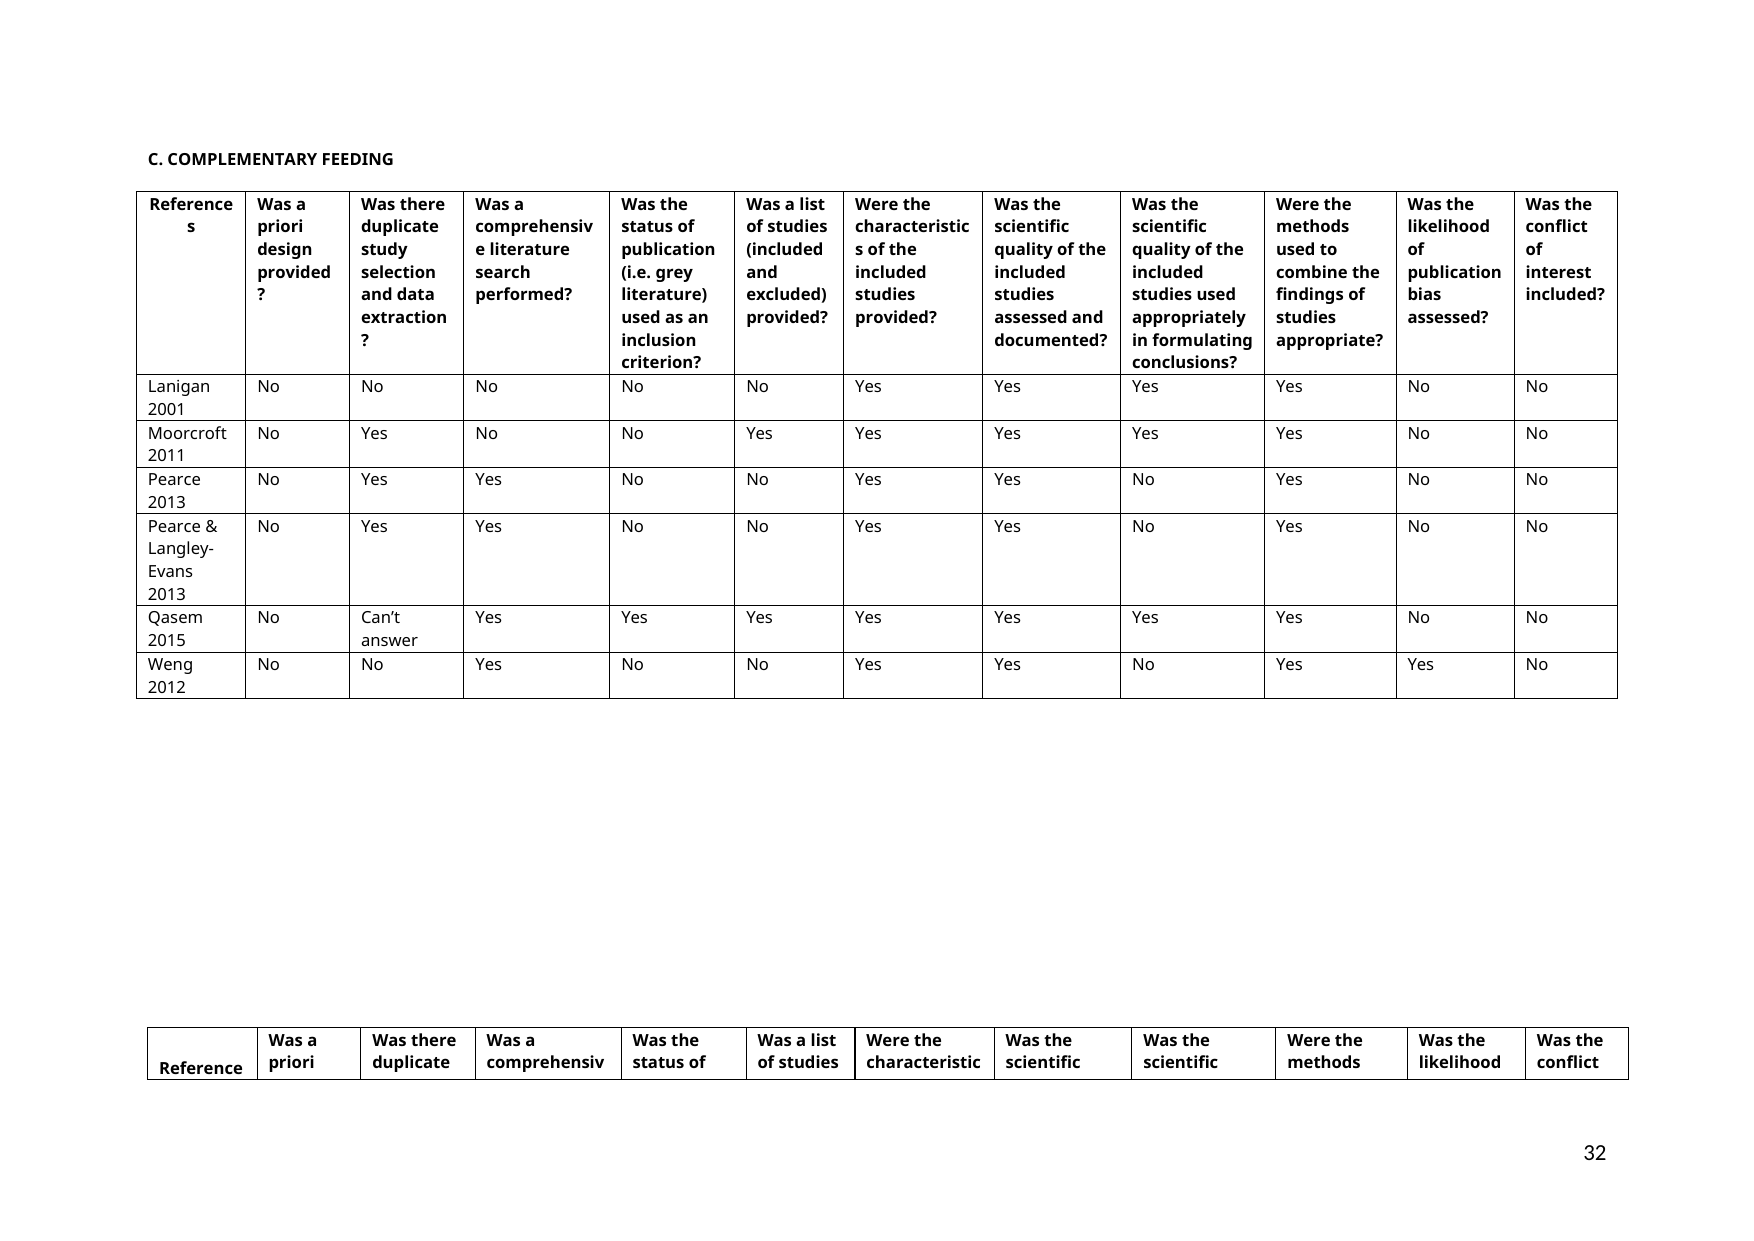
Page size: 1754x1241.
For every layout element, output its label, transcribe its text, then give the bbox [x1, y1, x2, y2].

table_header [258, 1028, 360, 1079]
table_header Were the characteristics of the included studies provided? [844, 192, 982, 374]
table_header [747, 1028, 854, 1079]
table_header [1132, 1028, 1275, 1079]
table_cell No [610, 468, 734, 513]
table_cell Yes [983, 421, 1120, 467]
table_cell Yes [735, 606, 843, 652]
table_cell Yes [844, 375, 982, 420]
table_cell Yes [844, 606, 982, 652]
table_cell Yes [983, 606, 1120, 652]
table_header Was the scientific quality of the included studies assessed and documented? [983, 192, 1120, 374]
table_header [995, 1028, 1131, 1079]
table_cell No [610, 514, 734, 605]
table_cell No [1515, 653, 1617, 698]
table_cell No [1397, 468, 1514, 513]
table_cell Yes [350, 468, 463, 513]
table_cell Yes [464, 468, 609, 513]
table_cell Yes [1121, 375, 1264, 420]
table_cell Yes [1121, 606, 1264, 652]
table_cell Yes [844, 421, 982, 467]
table_cell No [610, 653, 734, 698]
table_cell Lanigan 2001 [137, 375, 245, 420]
table_header Was the likelihood of publication bias assessed? [1397, 192, 1514, 374]
table_cell No [1515, 375, 1617, 420]
table_cell Yes [1265, 514, 1396, 605]
table_cell Yes [1265, 375, 1396, 420]
table_header Was a priori design provided? [246, 192, 349, 374]
table_cell No [1121, 514, 1264, 605]
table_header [856, 1028, 994, 1079]
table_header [622, 1028, 746, 1079]
table_cell No [246, 421, 349, 467]
table_cell No [1397, 514, 1514, 605]
table_cell No [610, 421, 734, 467]
table_cell No [1397, 421, 1514, 467]
table_cell Yes [350, 514, 463, 605]
table_cell No [1121, 468, 1264, 513]
table_header References [148, 1028, 257, 1079]
table_cell No [1515, 606, 1617, 652]
table_cell No [735, 375, 843, 420]
table_cell No [610, 375, 734, 420]
table_header Was the conflict of interest included? [1515, 192, 1617, 374]
table_cell Yes [464, 653, 609, 698]
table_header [1408, 1028, 1525, 1079]
text C. COMPLEMENTARY FEEDING [148, 148, 1606, 170]
table_header Was the scientific quality of the included studies used appropriately in formulating conclusions? [1121, 192, 1264, 374]
table_cell Yes [464, 514, 609, 605]
table_cell Yes [1265, 653, 1396, 698]
table_cell Yes [350, 421, 463, 467]
table_cell No [246, 514, 349, 605]
table_cell Yes [844, 514, 982, 605]
table_cell Pearce 2013 [137, 468, 245, 513]
table_cell No [735, 514, 843, 605]
table_cell Yes [983, 468, 1120, 513]
table_cell Yes [983, 375, 1120, 420]
table_cell Yes [1397, 653, 1514, 698]
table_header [1276, 1028, 1407, 1079]
table_cell Yes [983, 653, 1120, 698]
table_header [476, 1028, 621, 1079]
table_cell No [246, 653, 349, 698]
table_header Was there duplicate study selection and data extraction? [350, 192, 463, 374]
table_cell No [464, 421, 609, 467]
table_cell Weng 2012 [137, 653, 245, 698]
table_cell No [350, 653, 463, 698]
table_cell No [246, 468, 349, 513]
table_cell No [1515, 421, 1617, 467]
table_cell No [1515, 514, 1617, 605]
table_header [1526, 1028, 1628, 1079]
table_cell No [246, 375, 349, 420]
table_cell Yes [844, 653, 982, 698]
table_cell Yes [464, 606, 609, 652]
table_cell Yes [1265, 468, 1396, 513]
table_cell Pearce & Langley-Evans 2013 [137, 514, 245, 605]
table_cell No [1397, 375, 1514, 420]
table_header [361, 1028, 475, 1079]
table_cell Yes [735, 421, 843, 467]
table_cell No [1121, 653, 1264, 698]
table_cell No [735, 468, 843, 513]
table_cell Yes [1265, 606, 1396, 652]
table_header Was a list of studies (included and excluded) provided? [735, 192, 843, 374]
table_cell Yes [844, 468, 982, 513]
table_header References [137, 192, 245, 374]
table_cell No [246, 606, 349, 652]
table_cell No [350, 375, 463, 420]
table_cell Qasem 2015 [137, 606, 245, 652]
table_cell Can’t answer [350, 606, 463, 652]
table_cell Yes [610, 606, 734, 652]
table_cell Yes [1121, 421, 1264, 467]
table_cell No [735, 653, 843, 698]
table_cell Moorcroft 2011 [137, 421, 245, 467]
table_cell No [1397, 606, 1514, 652]
table_cell No [1515, 468, 1617, 513]
table_cell Yes [983, 514, 1120, 605]
table_cell Yes [1265, 421, 1396, 467]
table_header Was the status of publication (i.e. grey literature) used as an inclusion criterion? [610, 192, 734, 374]
table_cell No [464, 375, 609, 420]
table_header Were the methods used to combine the findings of studies appropriate? [1265, 192, 1396, 374]
table_header Was a comprehensive literature search performed? [464, 192, 609, 374]
